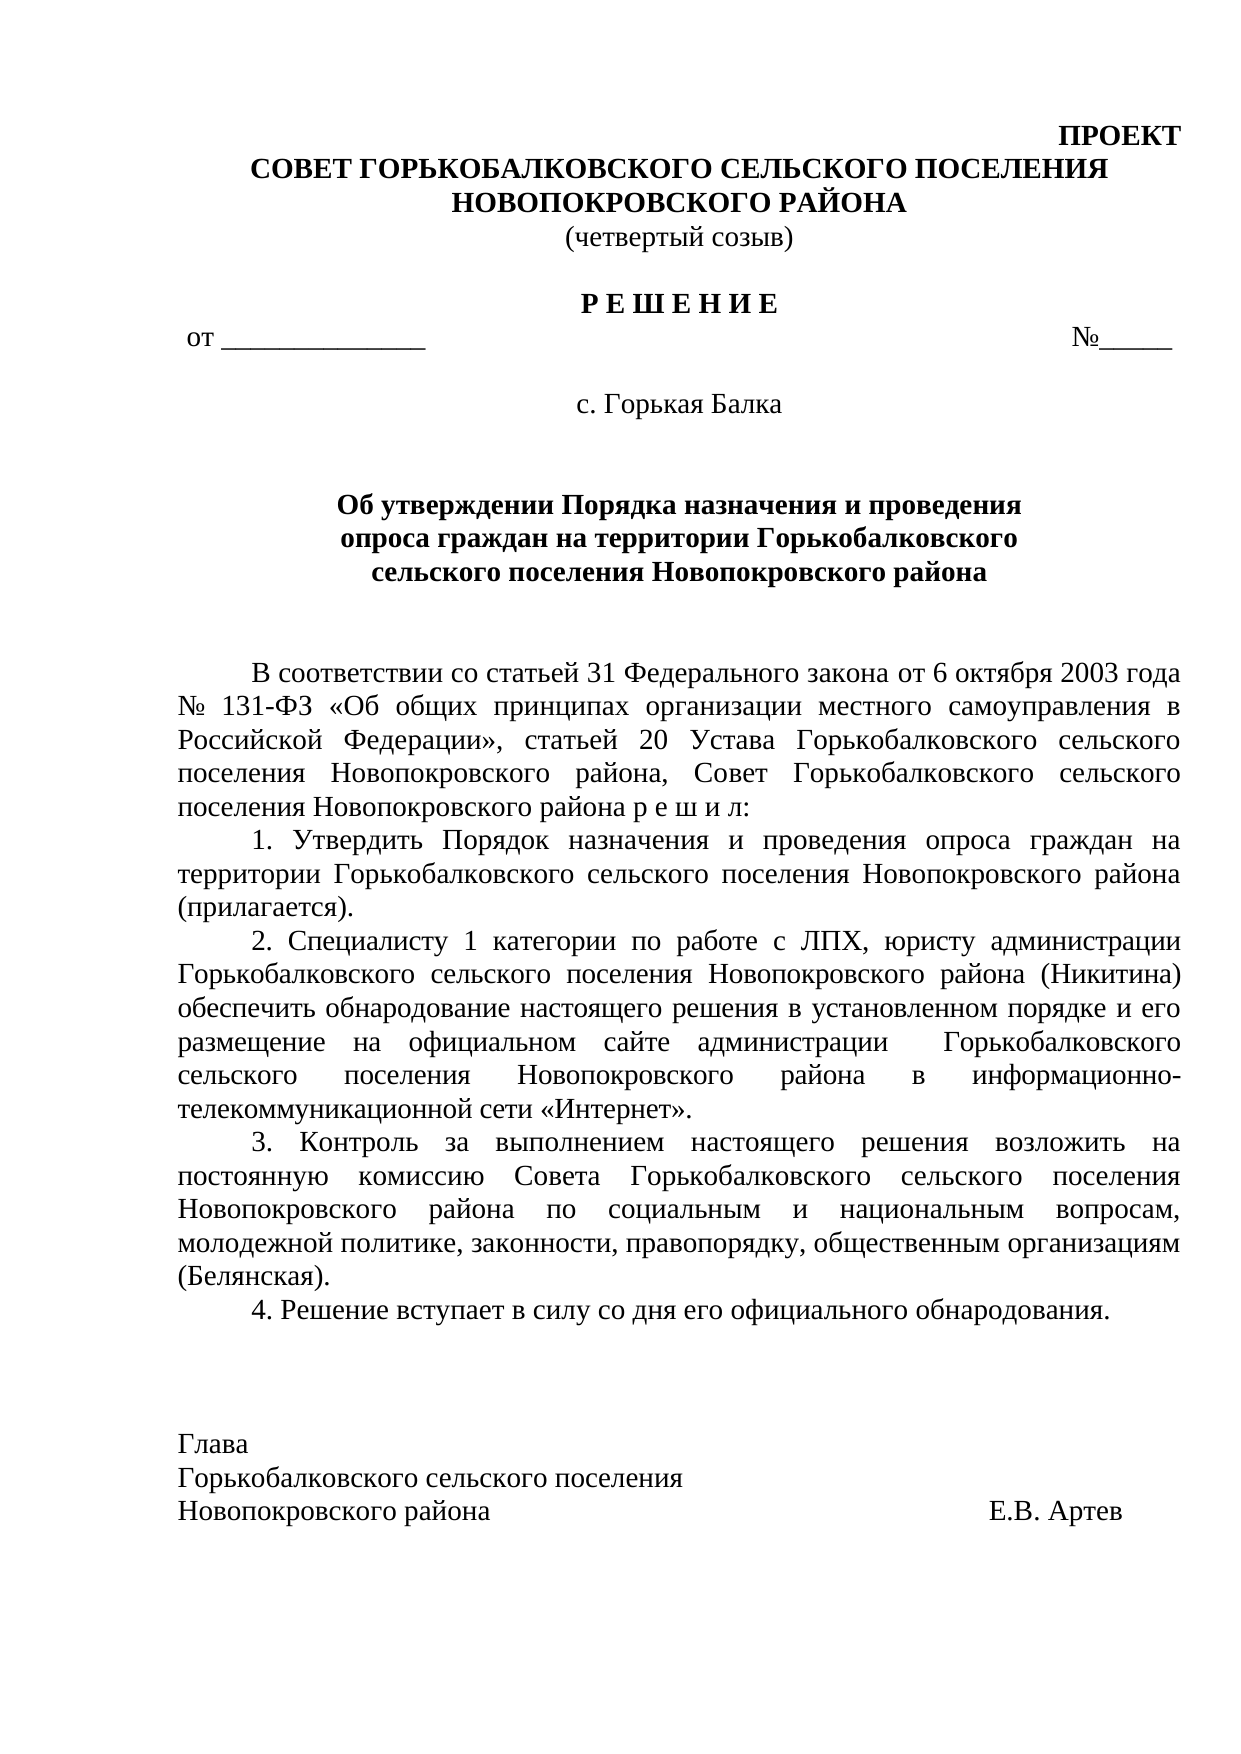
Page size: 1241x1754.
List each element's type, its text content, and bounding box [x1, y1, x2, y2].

text Об утверждении Порядка назначения и проведения [177, 487, 1181, 521]
text опроса граждан на территории Горькобалковского [177, 521, 1181, 554]
text сельского поселения Новопокровского района [177, 554, 1181, 588]
text Горькобалковского сельского поселения [177, 1460, 1181, 1493]
text от ______________ №_____ [177, 319, 1181, 353]
text ПРОЕКТ [177, 118, 1181, 152]
text (четвертый созыв) [177, 219, 1181, 252]
text СОВЕТ ГОРЬКОБАЛКОВСКОГО СЕЛЬСКОГО ПОСЕЛЕНИЯ [177, 152, 1181, 185]
text НОВОПОКРОВСКОГО РАЙОНА [177, 185, 1181, 219]
text с. Горькая Балка [177, 386, 1181, 420]
text 4. Решение вступает в силу со дня его официального обнародования. [177, 1292, 1181, 1326]
text 2. Специалисту 1 категории по работе с ЛПХ, юристу администрации Горькобалковского сельского поселения Новопокровского района (Никитина) обеспечить обнародование настоящего решения в установленном порядке и его размещение на официальном сайте администрации Горькобалковского сельского поселения Новопокровского района в информационно-телекоммуникационной сети «Интернет». [177, 923, 1181, 1124]
text Новопокровского района Е.В. Артев [177, 1493, 1181, 1527]
text Р Е Ш Е Н И Е [177, 286, 1181, 319]
text 3. Контроль за выполнением настоящего решения возложить на постоянную комиссию Совета Горькобалковского сельского поселения Новопокровского района по социальным и национальным вопросам, молодежной политике, законности, правопорядку, общественным организациям (Белянская). [177, 1124, 1181, 1292]
text В соответствии со статьей 31 Федерального закона от 6 октября 2003 года № 131-ФЗ «Об общих принципах организации местного самоуправления в Российской Федерации», статьей 20 Устава Горькобалковского сельского поселения Новопокровского района, Совет Горькобалковского сельского поселения Новопокровского района р е ш и л: [177, 655, 1181, 822]
text Глава [177, 1426, 1181, 1460]
text 1. Утвердить Порядок назначения и проведения опроса граждан на территории Горькобалковского сельского поселения Новопокровского района (прилагается). [177, 822, 1181, 923]
